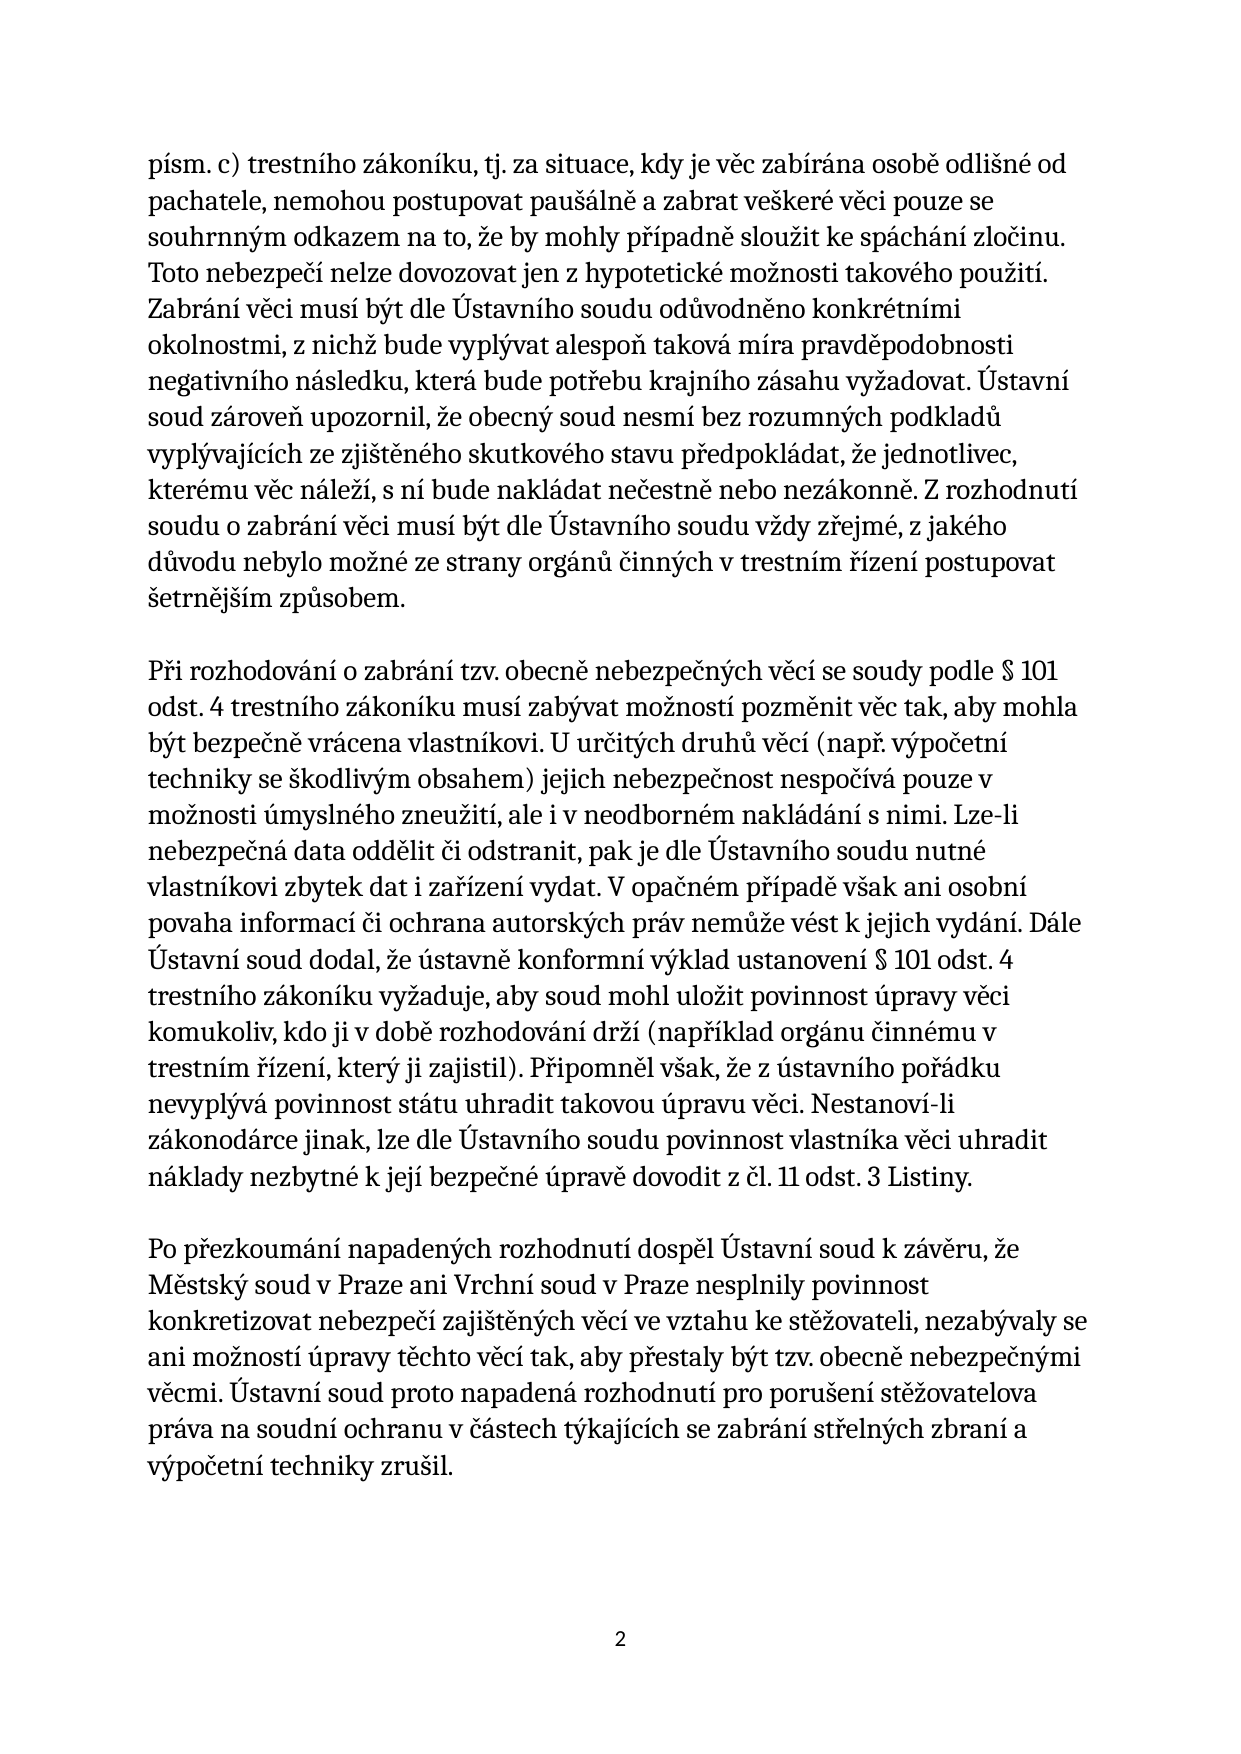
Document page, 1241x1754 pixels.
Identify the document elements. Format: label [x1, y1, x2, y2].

text [148, 148, 1093, 1482]
